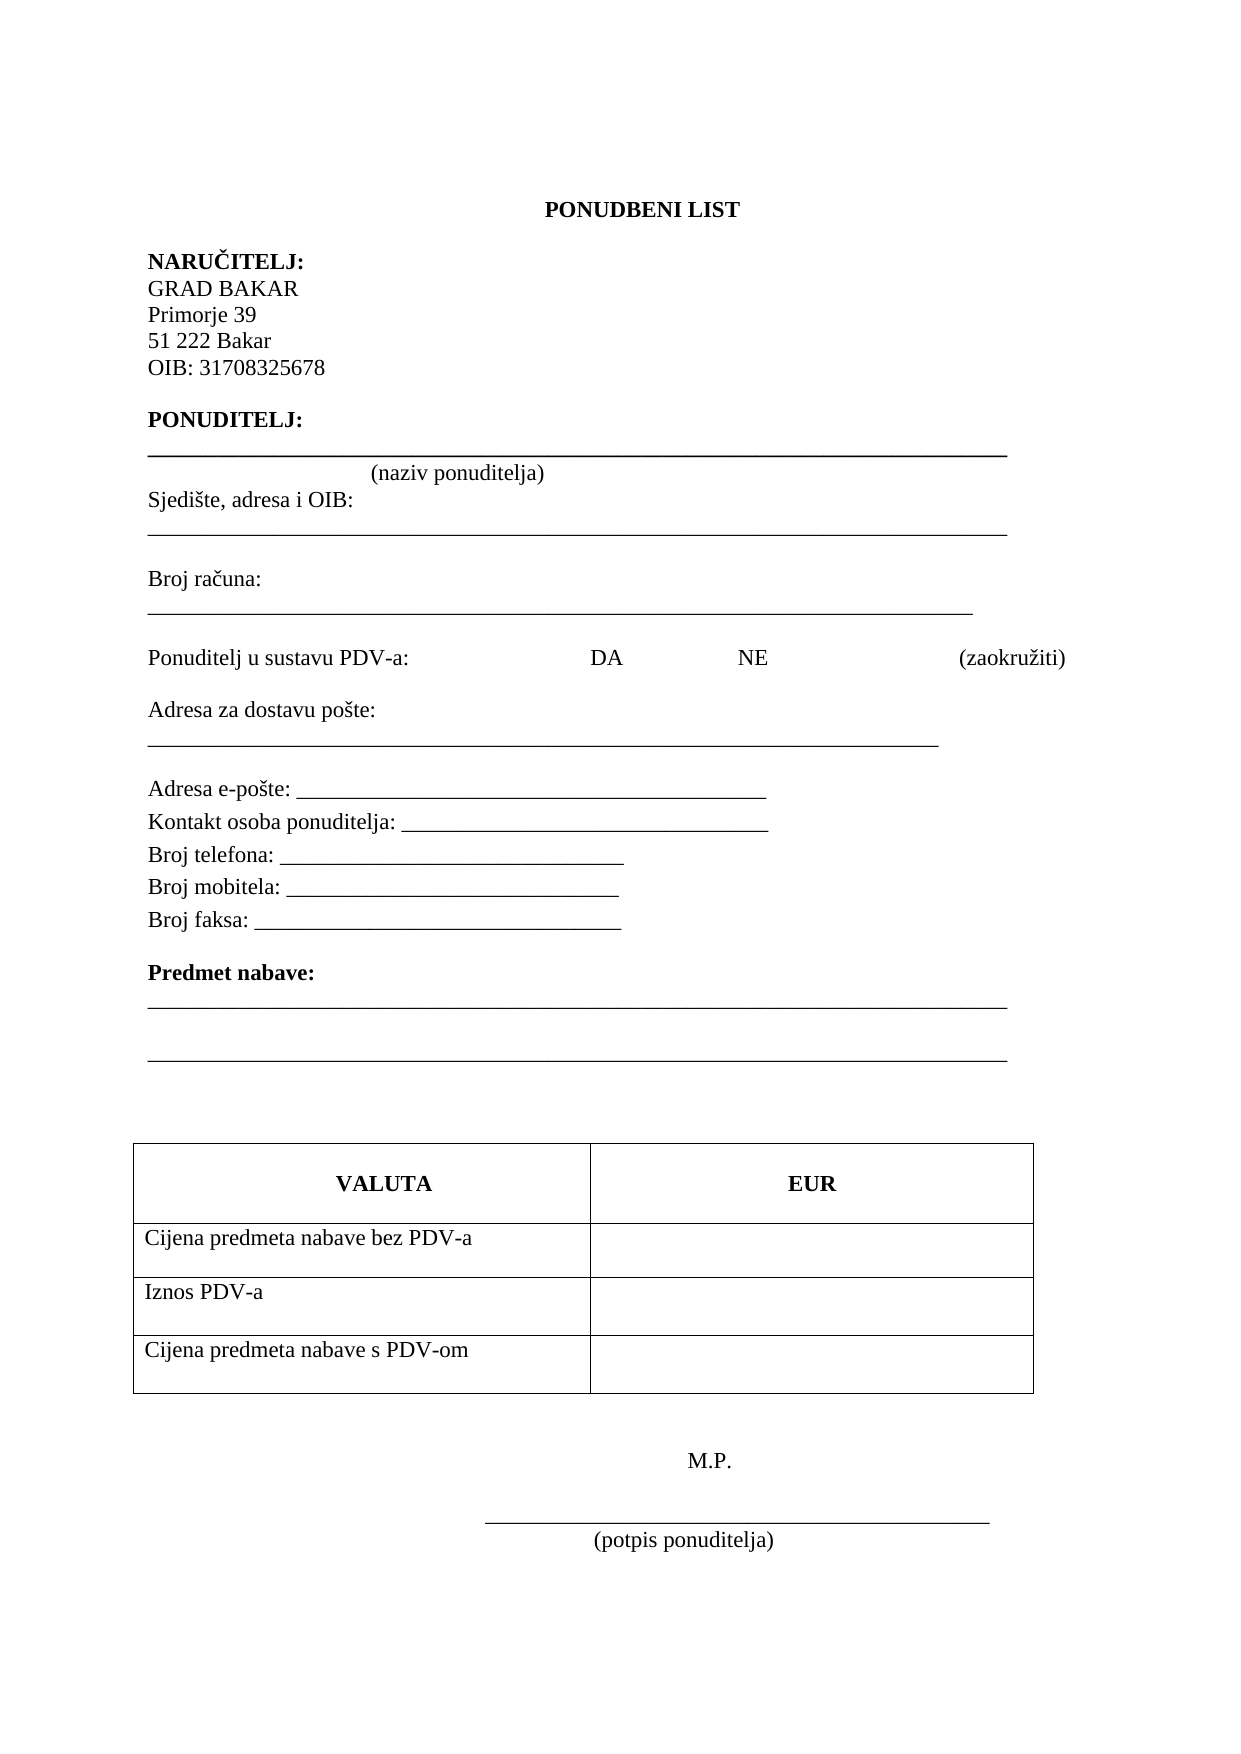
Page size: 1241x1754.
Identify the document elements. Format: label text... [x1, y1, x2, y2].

text Predmet nabave: [148, 959, 1093, 985]
text OIB: 31708325678 [148, 354, 1137, 380]
text Broj telefona: ______________________________ [148, 841, 1137, 867]
table_cell [591, 1336, 1033, 1393]
table_header VALUTA [134, 1144, 590, 1223]
table_header EUR [591, 1144, 1033, 1223]
table_cell [591, 1224, 1033, 1277]
text Primorje 39 [148, 301, 1137, 327]
text (potpis ponuditelja) [148, 1526, 1137, 1552]
text Adresa za dostavu pošte: _____________________________________________________________________ [148, 696, 1137, 749]
table_cell Iznos PDV-a [134, 1278, 590, 1335]
text ___________________________________________________________________________ [148, 985, 1093, 1011]
text M.P. [148, 1447, 1137, 1499]
text ___________________________________________________________________________ [148, 1038, 1137, 1064]
text Broj mobitela: _____________________________ [148, 873, 1137, 900]
text Broj računa: [148, 565, 1137, 591]
text ____________________________________________ [148, 1499, 1137, 1526]
text ________________________________________________________________________ [148, 591, 1137, 617]
text Kontakt osoba ponuditelja: ________________________________ [148, 808, 1137, 834]
text NARUČITELJ: [148, 248, 1137, 275]
text PONUDITELJ: ___________________________________________________________________________ [148, 407, 1137, 459]
text Broj faksa: ________________________________ [148, 906, 1137, 932]
table_cell [591, 1278, 1033, 1335]
text Ponuditelj u sustavu PDV-a: DA NE (zaokružiti) [148, 644, 1137, 670]
text ___________________________________________________________________________ [148, 512, 1137, 538]
table_cell Cijena predmeta nabave bez PDV-a [134, 1224, 590, 1277]
text 51 222 Bakar [148, 327, 1137, 354]
text (naziv ponuditelja) [148, 459, 1137, 486]
text PONUDBENI LIST [148, 196, 1137, 222]
table_cell Cijena predmeta nabave s PDV-om [134, 1336, 590, 1393]
text GRAD BAKAR [148, 275, 1137, 301]
text Adresa e-pošte: _________________________________________ [148, 776, 1137, 802]
text Sjedište, adresa i OIB: [148, 486, 1137, 512]
